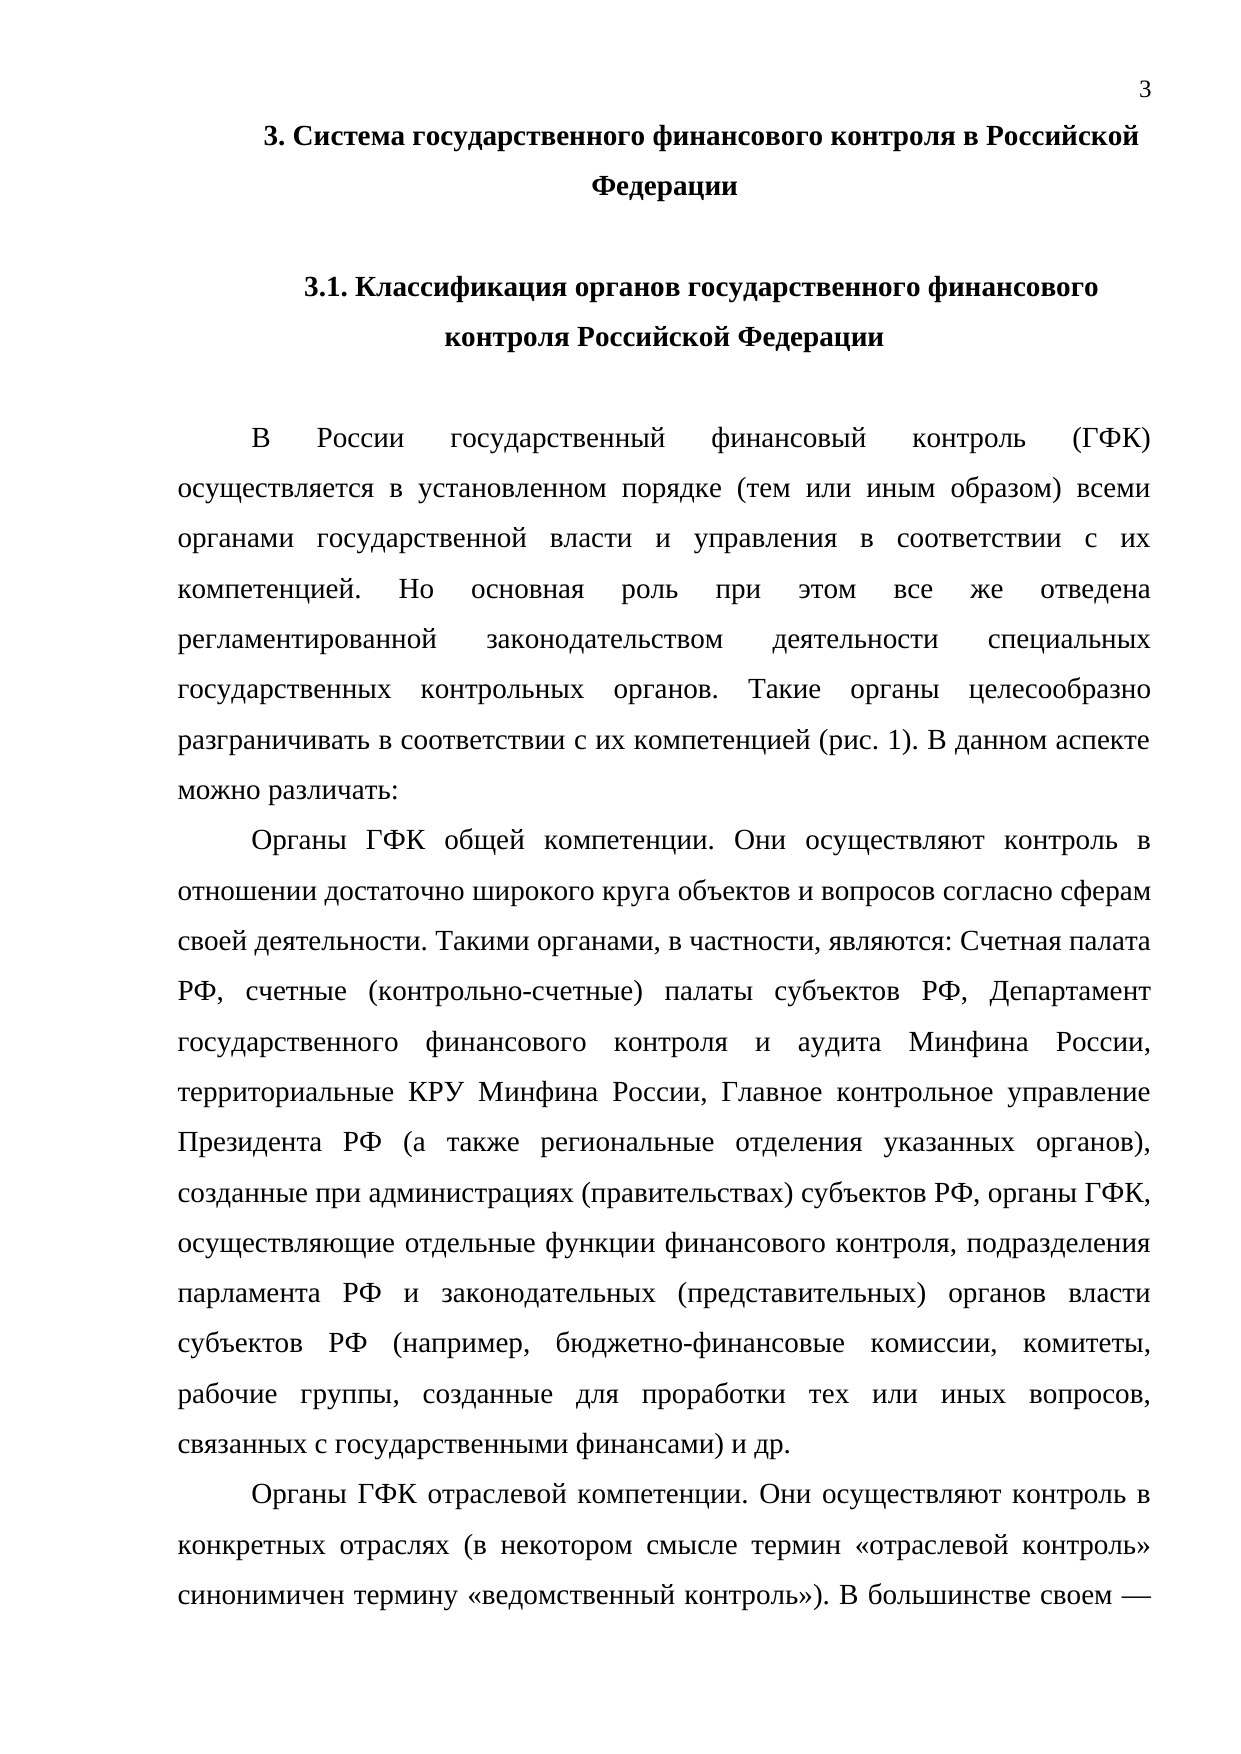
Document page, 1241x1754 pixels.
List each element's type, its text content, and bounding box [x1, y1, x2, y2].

text В России государственный финансовый контроль (ГФК) осуществляется в установленном порядке (тем или иным образом) всеми органами государственной власти и управления в соответствии с их компетенцией. Но основная роль при этом все же отведена регламентированной законодательством деятельности специальных государственных контрольных органов. Такие органы целесообразно разграничивать в соответствии с их компетенцией (рис. 1). В данном аспекте можно различать: [177, 420, 1152, 806]
text Органы ГФК общей компетенции. Они осуществляют контроль в отношении достаточно широкого круга объектов и вопросов согласно сферам своей деятельности. Такими органами, в частности, являются: Счетная палата РФ, счетные (контрольно-счетные) палаты субъектов РФ, Департамент государственного финансового контроля и аудита Минфина России, территориальные КРУ Минфина России, Главное контрольное управление Президента РФ (а также региональные отделения указанных органов), созданные при администрациях (правительствах) субъектов РФ, органы ГФК, осуществляющие отдельные функции финансового контроля, подразделения парламента РФ и законодательных (представительных) органов власти субъектов РФ (например, бюджетно-финансовые комиссии, комитеты, рабочие группы, созданные для проработки тех или иных вопросов, связанных с государственными финансами) и др. [177, 822, 1152, 1460]
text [177, 1477, 1152, 1611]
text 3.1. Классификация органов государственного финансового контроля Российской Федерации [177, 269, 1152, 353]
text 3. Система государственного финансового контроля в Российской Федерации [177, 118, 1152, 202]
